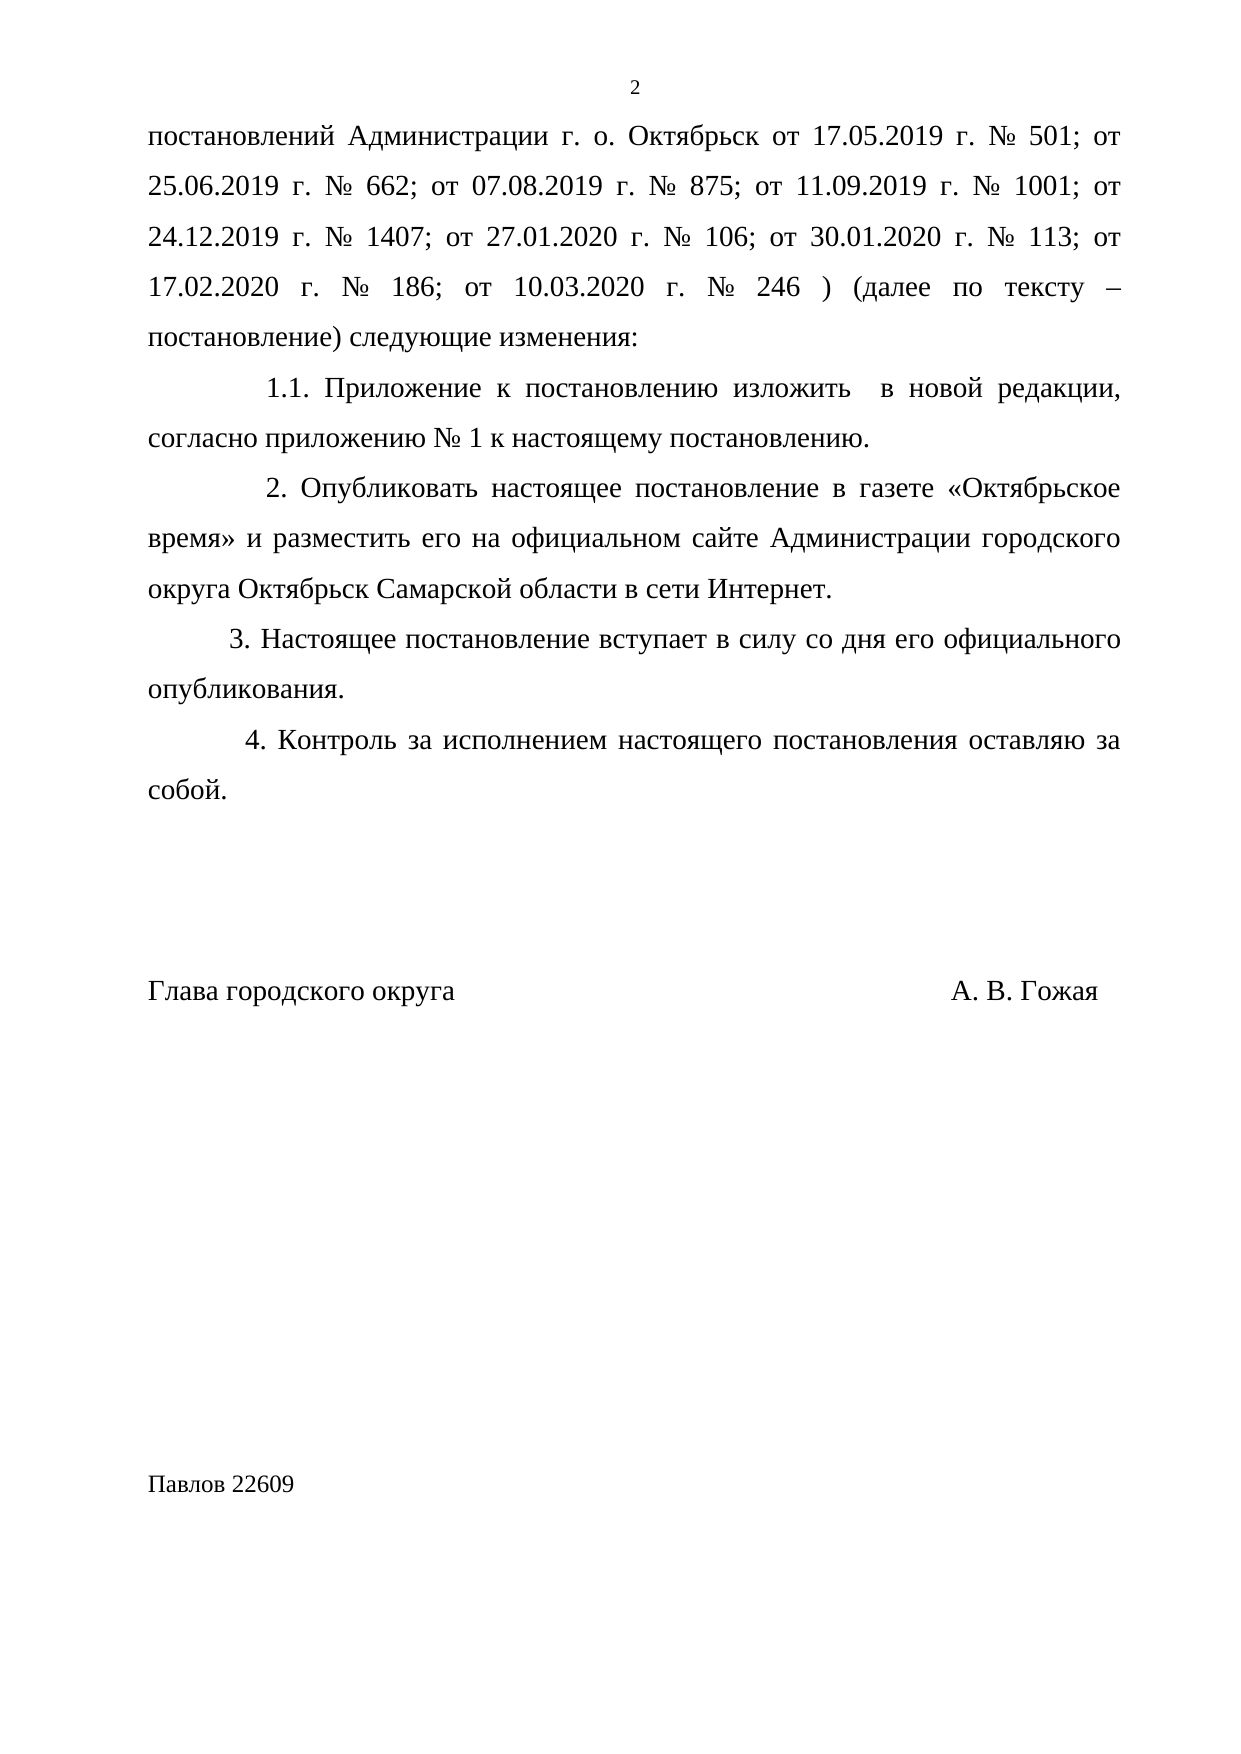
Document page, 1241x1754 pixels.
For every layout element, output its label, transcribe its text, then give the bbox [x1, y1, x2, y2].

text 4. Контроль за исполнением настоящего постановления оставляю за собой. [148, 722, 1122, 806]
text 3. Настоящее постановление вступает в силу со дня его официального опубликования. [148, 621, 1122, 705]
text 2. Опубликовать настоящее постановление в газете «Октябрьское время» и разместить его на официальном сайте Администрации городского округа Октябрьск Самарской области в сети Интернет. [148, 470, 1122, 604]
text Павлов 22609 [148, 1469, 1122, 1498]
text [148, 118, 1122, 353]
text 1.1. Приложение к постановлению изложить в новой редакции, согласно приложению № 1 к настоящему постановлению. [148, 370, 1122, 453]
text Глава городского округа А. В. Гожая [148, 973, 1122, 1007]
